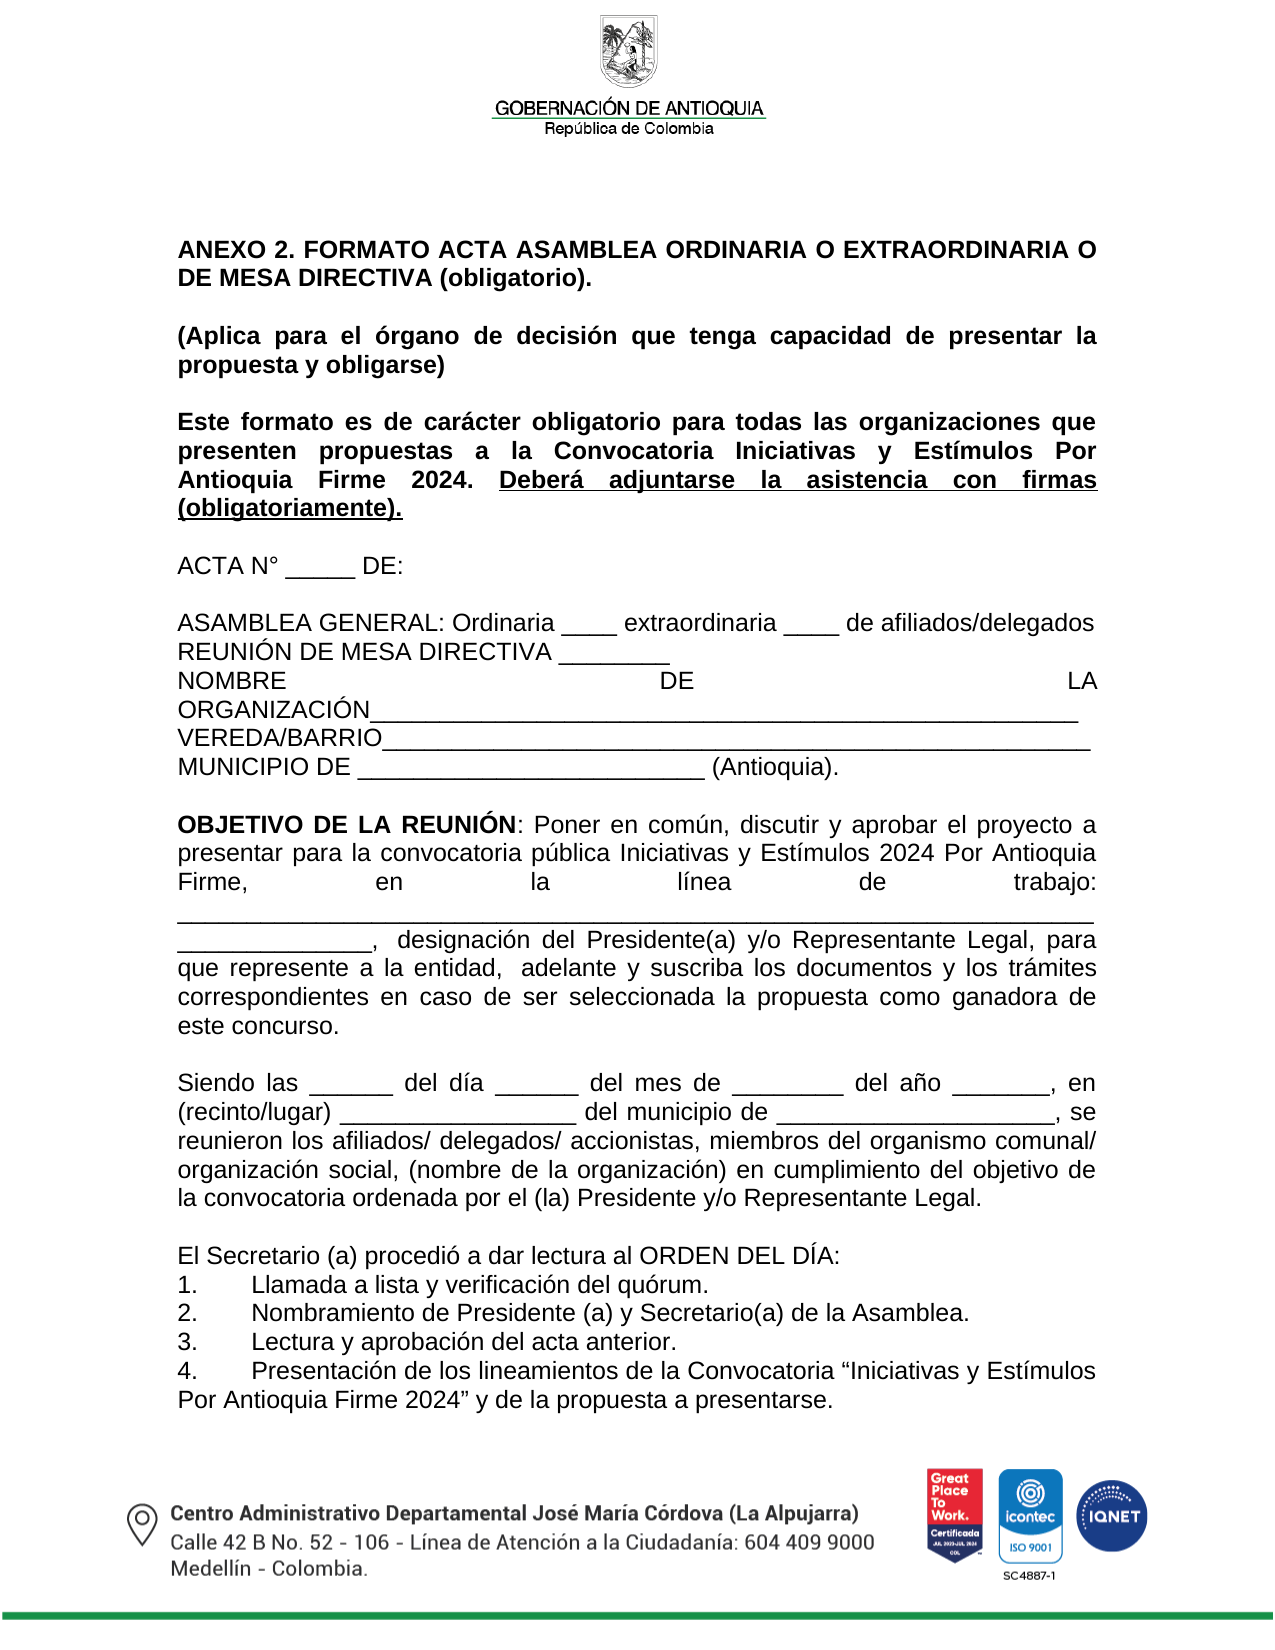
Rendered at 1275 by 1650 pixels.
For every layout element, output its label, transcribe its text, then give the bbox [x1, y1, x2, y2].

text ACTA N° _____ DE: [177, 551, 1098, 580]
text Siendo las ______ del día ______ del mes de ________ del año _______, en (recinto/lugar) _________________ del municipio de ____________________, se reunieron los afiliados/ delegados/ accionistas, miembros del organismo comunal/ organización social, (nombre de la organización) en cumplimiento del objetivo de la convocatoria ordenada por el (la) Presidente y/o Representante Legal. [177, 1068, 1098, 1212]
text ASAMBLEA GENERAL: Ordinaria ____ extraordinaria ____ de afiliados/delegados [177, 608, 1098, 637]
text ANEXO 2. FORMATO ACTA ASAMBLEA ORDINARIA O EXTRAORDINARIA O DE MESA DIRECTIVA (obligatorio). [177, 235, 1098, 292]
list Nombramiento de Presidente (a) y Secretario(a) de la Asamblea. [177, 1298, 1098, 1327]
list Llamada a lista y verificación del quórum. [177, 1270, 1098, 1298]
picture [488, 7, 767, 151]
text (Aplica para el órgano de decisión que tenga capacidad de presentar la propuesta y obligarse) [177, 321, 1098, 378]
text NOMBRE DE LA ORGANIZACIÓN___________________________________________________ [177, 666, 1098, 723]
list Lectura y aprobación del acta anterior. [177, 1327, 1098, 1356]
text REUNIÓN DE MESA DIRECTIVA ________ [177, 637, 1098, 666]
text El Secretario (a) procedió a dar lectura al ORDEN DEL DÍA: [177, 1241, 1098, 1270]
list Presentación de los lineamientos de la Convocatoria “Iniciativas y Estímulos Por Antioquia Firme 2024” y de la propuesta a presentarse. [177, 1356, 1098, 1413]
picture [1, 1440, 1273, 1644]
text VEREDA/BARRIO___________________________________________________ MUNICIPIO DE _________________________ (Antioquia). [177, 723, 1098, 781]
text Este formato es de carácter obligatorio para todas las organizaciones que presenten propuestas a la Convocatoria Iniciativas y Estímulos Por Antioquia Firme 2024. Deberá adjuntarse la asistencia con firmas (obligatoriamente). [177, 407, 1098, 522]
text OBJETIVO DE LA REUNIÓN: Poner en común, discutir y aprobar el proyecto a presentar para la convocatoria pública Iniciativas y Estímulos 2024 Por Antioquia Firme, en la línea de trabajo: ________________________________________________________________________________, designación del Presidente(a) y/o Representante Legal, para que represente a la entidad, adelante y suscriba los documentos y los trámites correspondientes en caso de ser seleccionada la propuesta como ganadora de este concurso. [177, 810, 1098, 1040]
